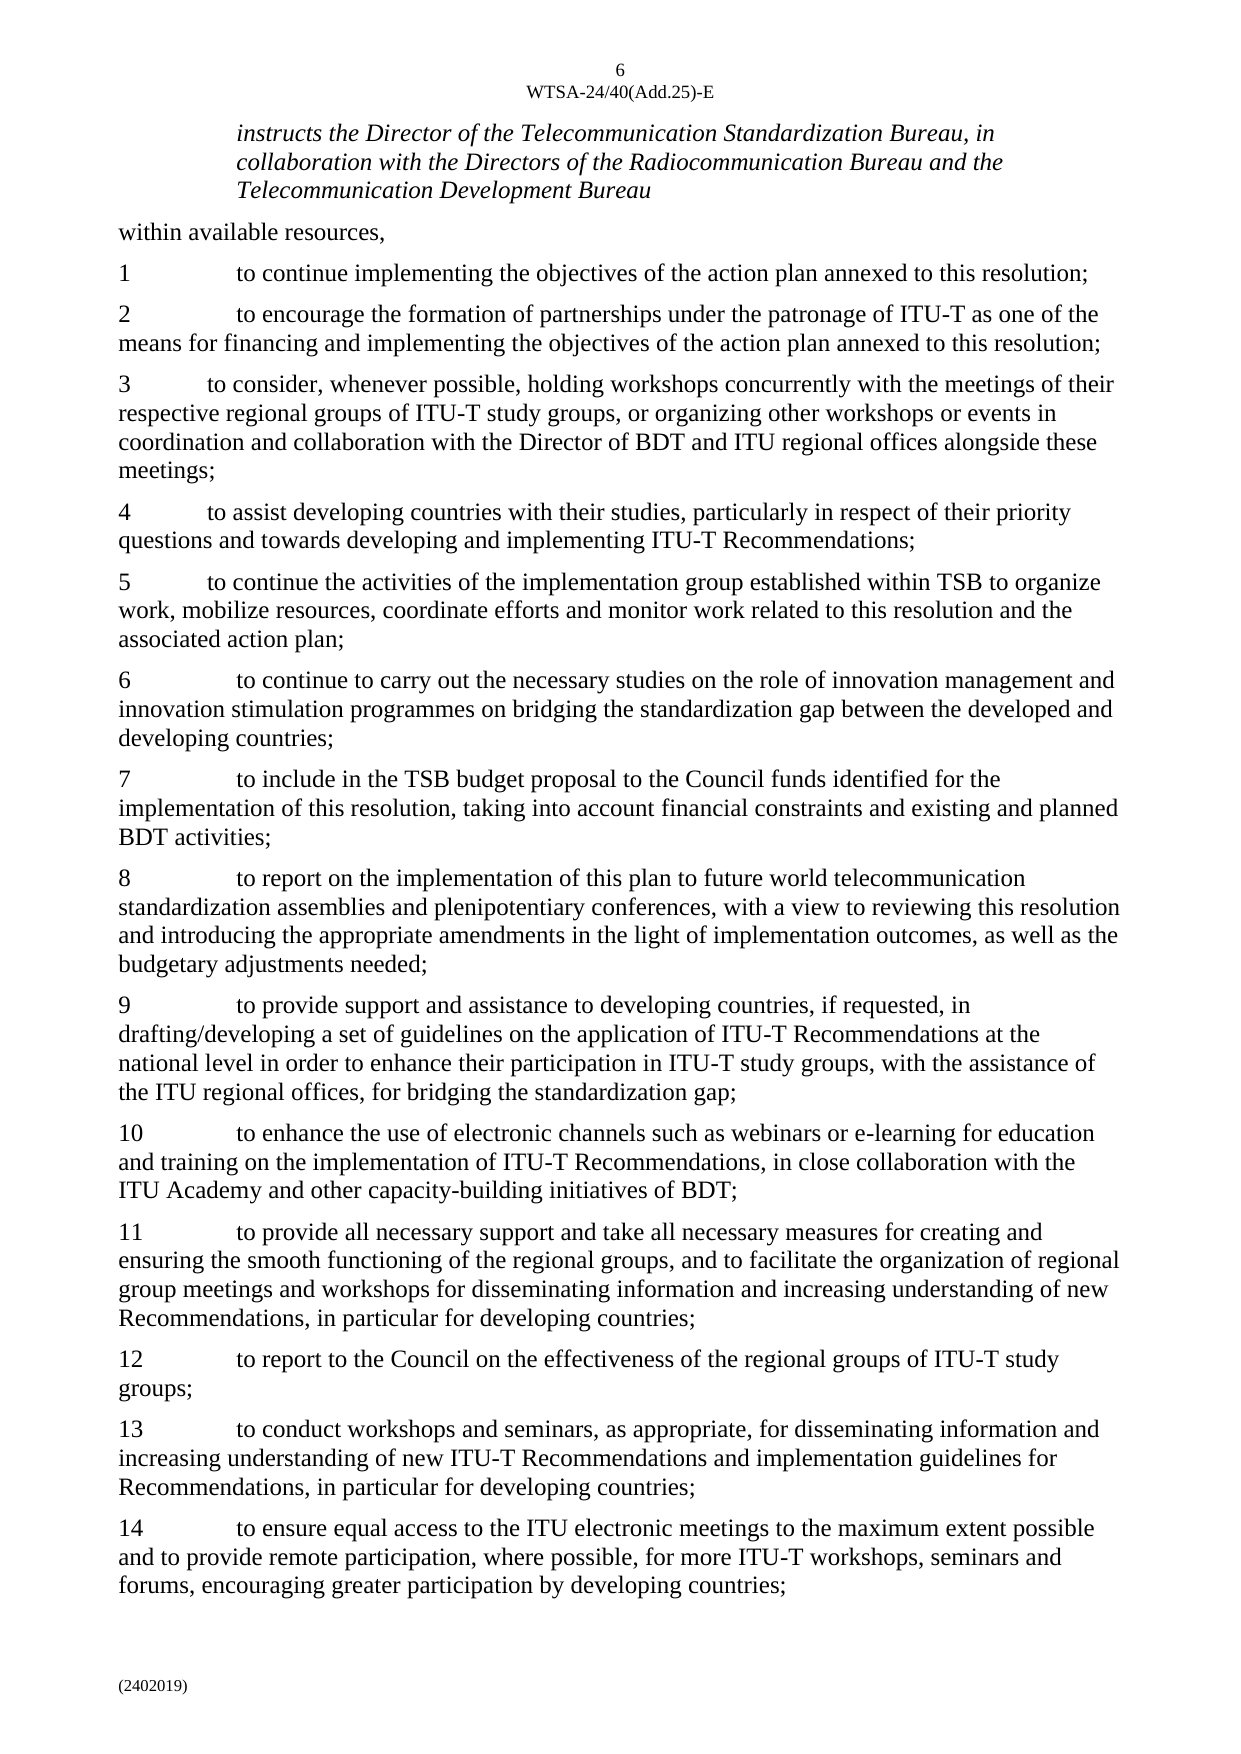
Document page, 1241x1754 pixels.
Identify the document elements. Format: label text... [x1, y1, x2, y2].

text 14 to ensure equal access to the ITU electronic meetings to the maximum extent possible and to provide remote participation, where possible, for more ITU-T workshops, seminars and forums, encouraging greater participation by developing countries; [118, 1513, 1122, 1599]
text 10 to enhance the use of electronic channels such as webinars or e-learning for education and training on the implementation of ITU-T Recommendations, in close collaboration with the ITU Academy and other capacity-building initiatives of BDT; [118, 1118, 1122, 1204]
text within available resources, [118, 217, 1122, 246]
text 13 to conduct workshops and seminars, as appropriate, for disseminating information and increasing understanding of new ITU-T Recommendations and implementation guidelines for Recommendations, in particular for developing countries; [118, 1414, 1122, 1501]
text 7 to include in the TSB budget proposal to the Council funds identified for the implementation of this resolution, taking into account financial constraints and existing and planned BDT activities; [118, 764, 1122, 851]
text instructs the Director of the Telecommunication Standardization Bureau, in collaboration with the Directors of the Radiocommunication Bureau and the Telecommunication Development Bureau [236, 118, 1122, 204]
text 3 to consider, whenever possible, holding workshops concurrently with the meetings of their respective regional groups of ITU-T study groups, or organizing other workshops or events in coordination and collaboration with the Director of BDT and ITU regional offices alongside these meetings; [118, 369, 1122, 484]
text 9 to provide support and assistance to developing countries, if requested, in drafting/developing a set of guidelines on the application of ITU-T Recommendations at the national level in order to enhance their participation in ITU-T study groups, with the assistance of the ITU regional offices, for bridging the standardization gap; [118, 991, 1122, 1106]
text 4 to assist developing countries with their studies, particularly in respect of their priority questions and towards developing and implementing ITU-T Recommendations; [118, 497, 1122, 554]
text 8 to report on the implementation of this plan to future world telecommunication standardization assemblies and plenipotentiary conferences, with a view to reviewing this resolution and introducing the appropriate amendments in the light of implementation outcomes, as well as the budgetary adjustments needed; [118, 863, 1122, 978]
text 6 to continue to carry out the necessary studies on the role of innovation management and innovation stimulation programmes on bridging the standardization gap between the developed and developing countries; [118, 666, 1122, 752]
text 11 to provide all necessary support and take all necessary measures for creating and ensuring the smooth functioning of the regional groups, and to facilitate the organization of regional group meetings and workshops for disseminating information and increasing understanding of new Recommendations, in particular for developing countries; [118, 1217, 1122, 1332]
text 5 to continue the activities of the implementation group established within TSB to organize work, mobilize resources, coordinate efforts and monitor work related to this resolution and the associated action plan; [118, 567, 1122, 653]
text 12 to report to the Council on the effectiveness of the regional groups of ITU-T study groups; [118, 1344, 1122, 1402]
text 2 to encourage the formation of partnerships under the patronage of ITU-T as one of the means for financing and implementing the objectives of the action plan annexed to this resolution; [118, 299, 1122, 357]
text 1 to continue implementing the objectives of the action plan annexed to this resolution; [118, 258, 1122, 287]
